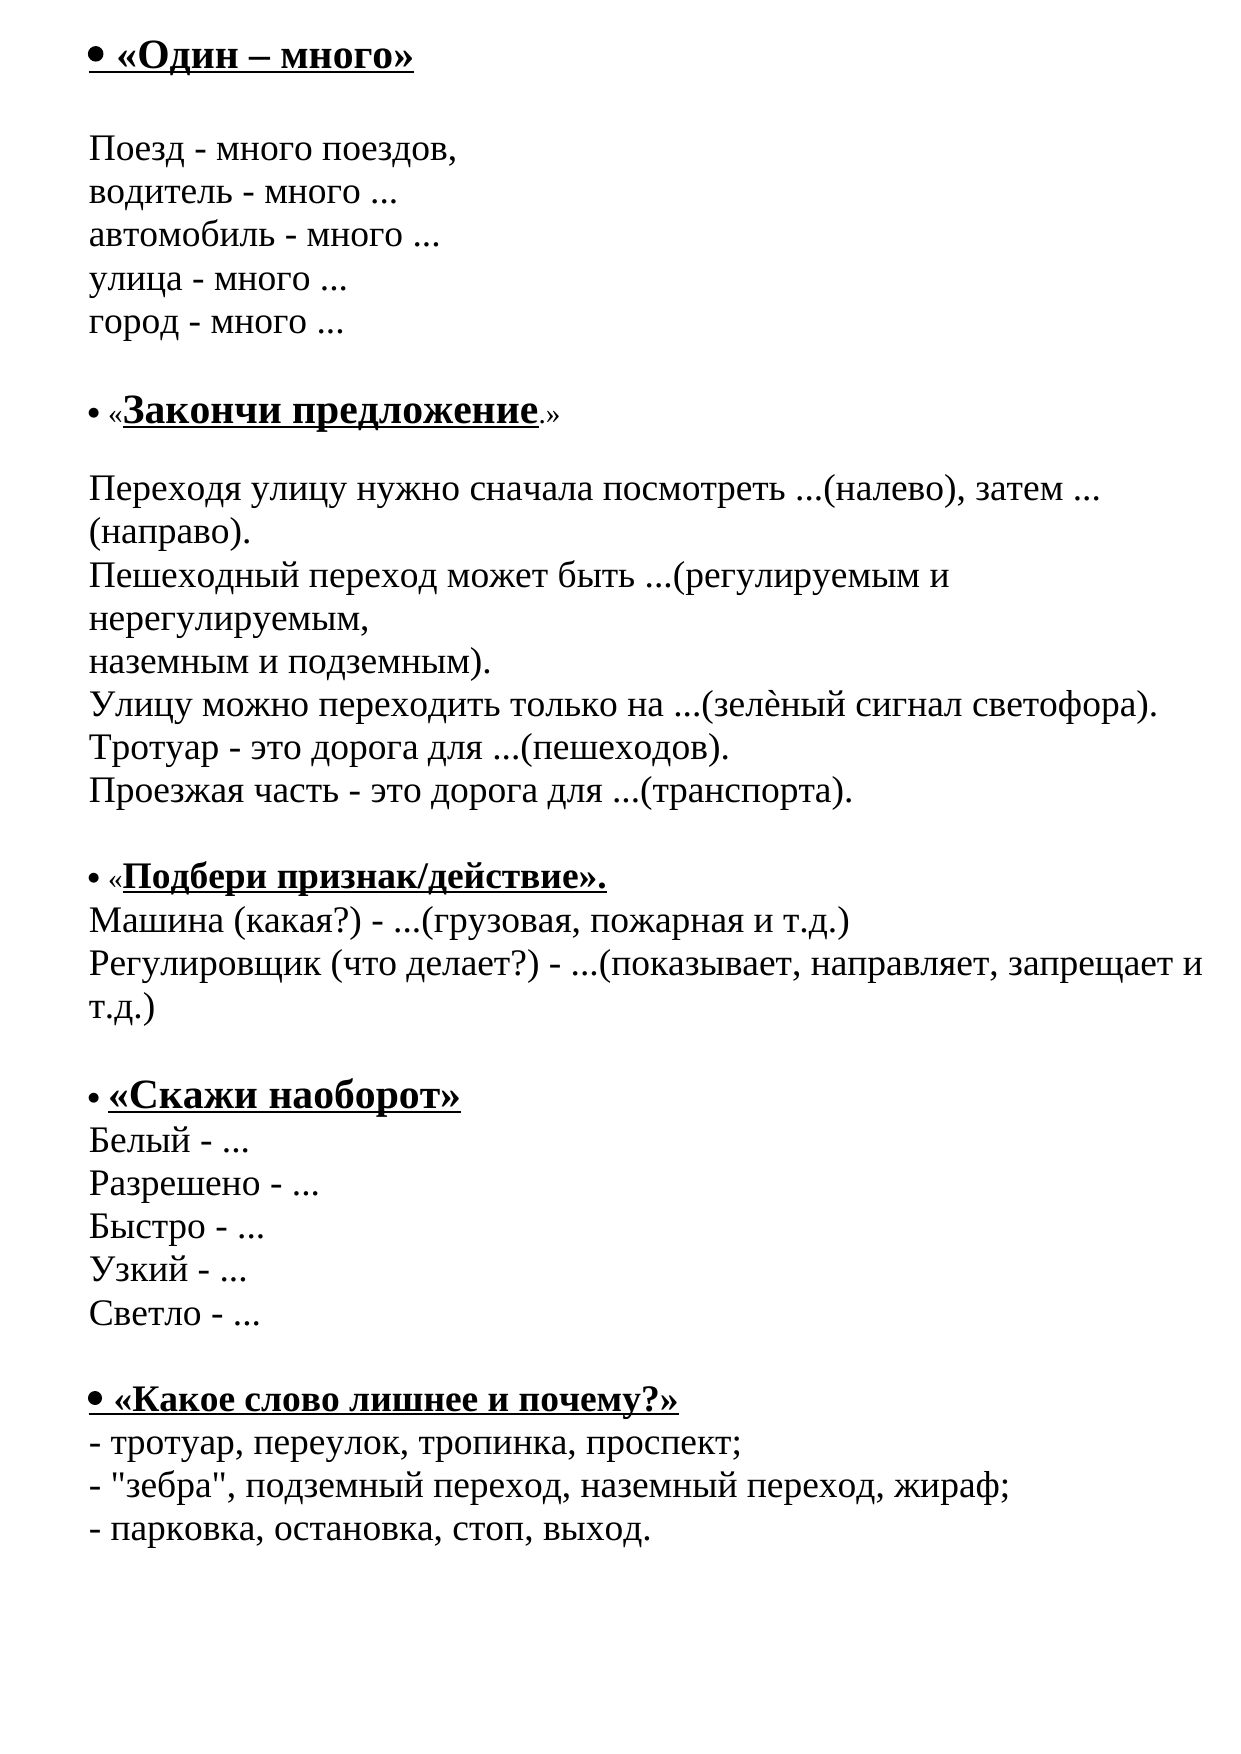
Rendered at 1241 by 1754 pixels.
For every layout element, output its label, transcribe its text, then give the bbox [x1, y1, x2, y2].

text водитель - много ... [88, 169, 1211, 212]
text «Какое слово лишнее и почему?» [88, 1376, 1211, 1419]
text «Закончи предложение.» [88, 384, 1211, 432]
text Переходя улицу нужно сначала посмотреть ...(налево), затем ...(направо). [88, 466, 1211, 552]
text - "зебра", подземный переход, наземный переход, жираф; [88, 1462, 1211, 1506]
text «Скажи наоборот» [88, 1069, 1211, 1117]
text «Один – много» [88, 29, 1211, 78]
text город - много ... [88, 298, 1211, 341]
text наземным и подземным). [88, 638, 1211, 681]
text Тротуар - это дорога для ...(пешеходов). [88, 724, 1211, 768]
text Поезд - много поездов, [88, 126, 1211, 169]
text автомобиль - много ... [88, 212, 1211, 255]
text - парковка, остановка, стоп, выход. [88, 1506, 1211, 1549]
text Проезжая часть - это дорога для ...(транспорта). [88, 768, 1211, 811]
text Светло - ... [88, 1290, 1211, 1333]
text Машина (какая?) - ...(грузовая, пожарная и т.д.) [88, 897, 1211, 940]
text улица - много ... [88, 255, 1211, 298]
text Быстро - ... [88, 1204, 1211, 1247]
text Пешеходный переход может быть ...(регулируемым и нерегулируемым, [88, 552, 1211, 638]
text «Подбери признак/действие». [88, 854, 1211, 897]
text Регулировщик (что делает?) - ...(показывает, направляет, запрещает и т.д.) [88, 940, 1211, 1026]
text Улицу можно переходить только на ...(зелѐный сигнал светофора). [88, 681, 1211, 724]
text - тротуар, переулок, тропинка, проспект; [88, 1419, 1211, 1462]
text Белый - ... [88, 1117, 1211, 1161]
text Разрешено - ... [88, 1161, 1211, 1204]
text Узкий - ... [88, 1247, 1211, 1290]
